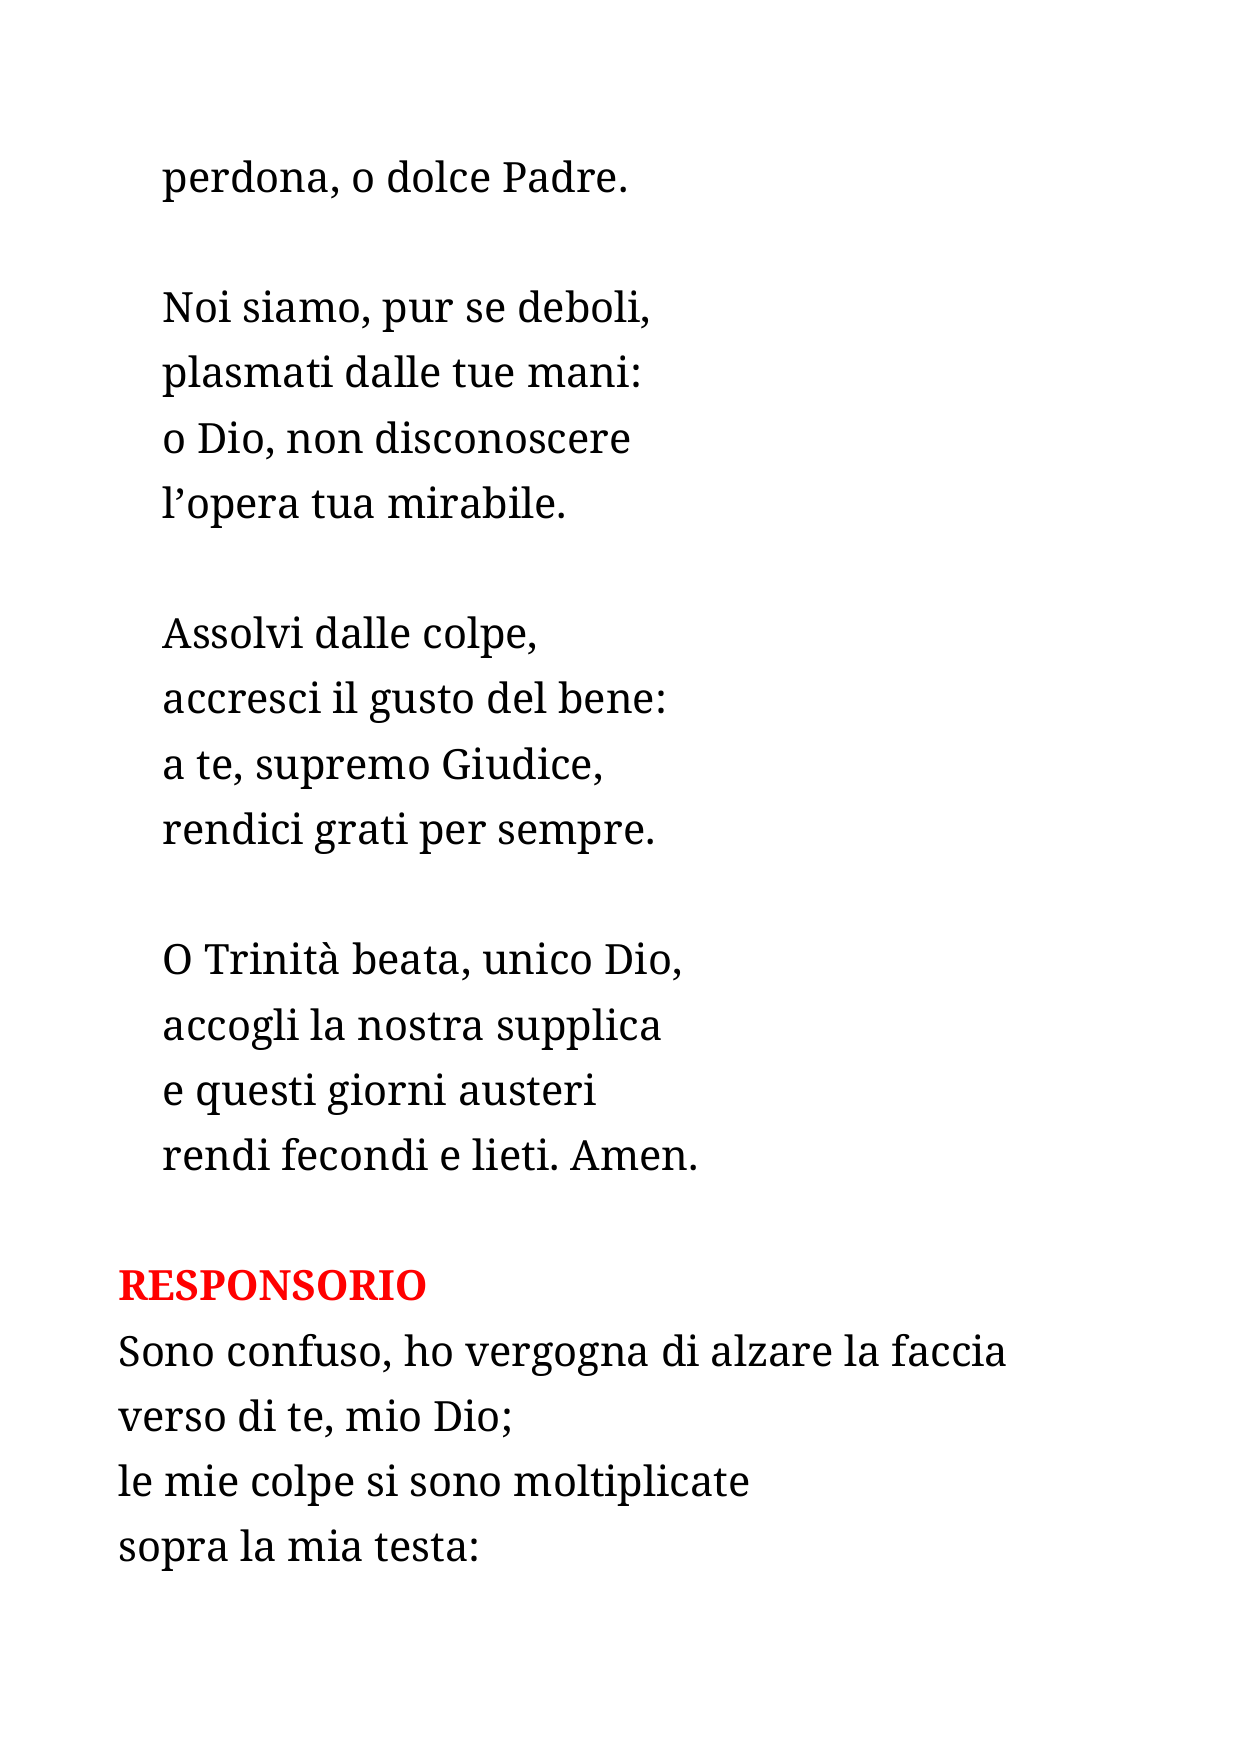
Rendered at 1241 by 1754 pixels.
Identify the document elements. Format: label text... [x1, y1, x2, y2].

text a te, supremo Giudice, [162, 734, 1122, 791]
text sopra la mia testa: [118, 1517, 1122, 1574]
text le mie colpe si sono moltiplicate [118, 1452, 1122, 1508]
text plasmati dalle tue mani: [162, 343, 1122, 400]
text Sono confuso, ho vergogna di alzare la faccia [118, 1321, 1122, 1378]
text perdona, o dolce Padre. [162, 148, 1122, 204]
text Assolvi dalle colpe, [162, 604, 1122, 661]
text rendici grati per sempre. [162, 800, 1122, 856]
text l’opera tua mirabile. [162, 474, 1122, 530]
text rendi fecondi e lieti. Amen. [162, 1126, 1122, 1182]
text accogli la nostra supplica [162, 995, 1122, 1052]
text RESPONSORIO [118, 1256, 1122, 1313]
text Noi siamo, pur se deboli, [162, 278, 1122, 335]
text o Dio, non disconoscere [162, 408, 1122, 465]
text accresci il gusto del bene: [162, 669, 1122, 726]
text O Trinità beata, unico Dio, [162, 930, 1122, 987]
text e questi giorni austeri [162, 1061, 1122, 1117]
text verso di te, mio Dio; [118, 1387, 1122, 1443]
